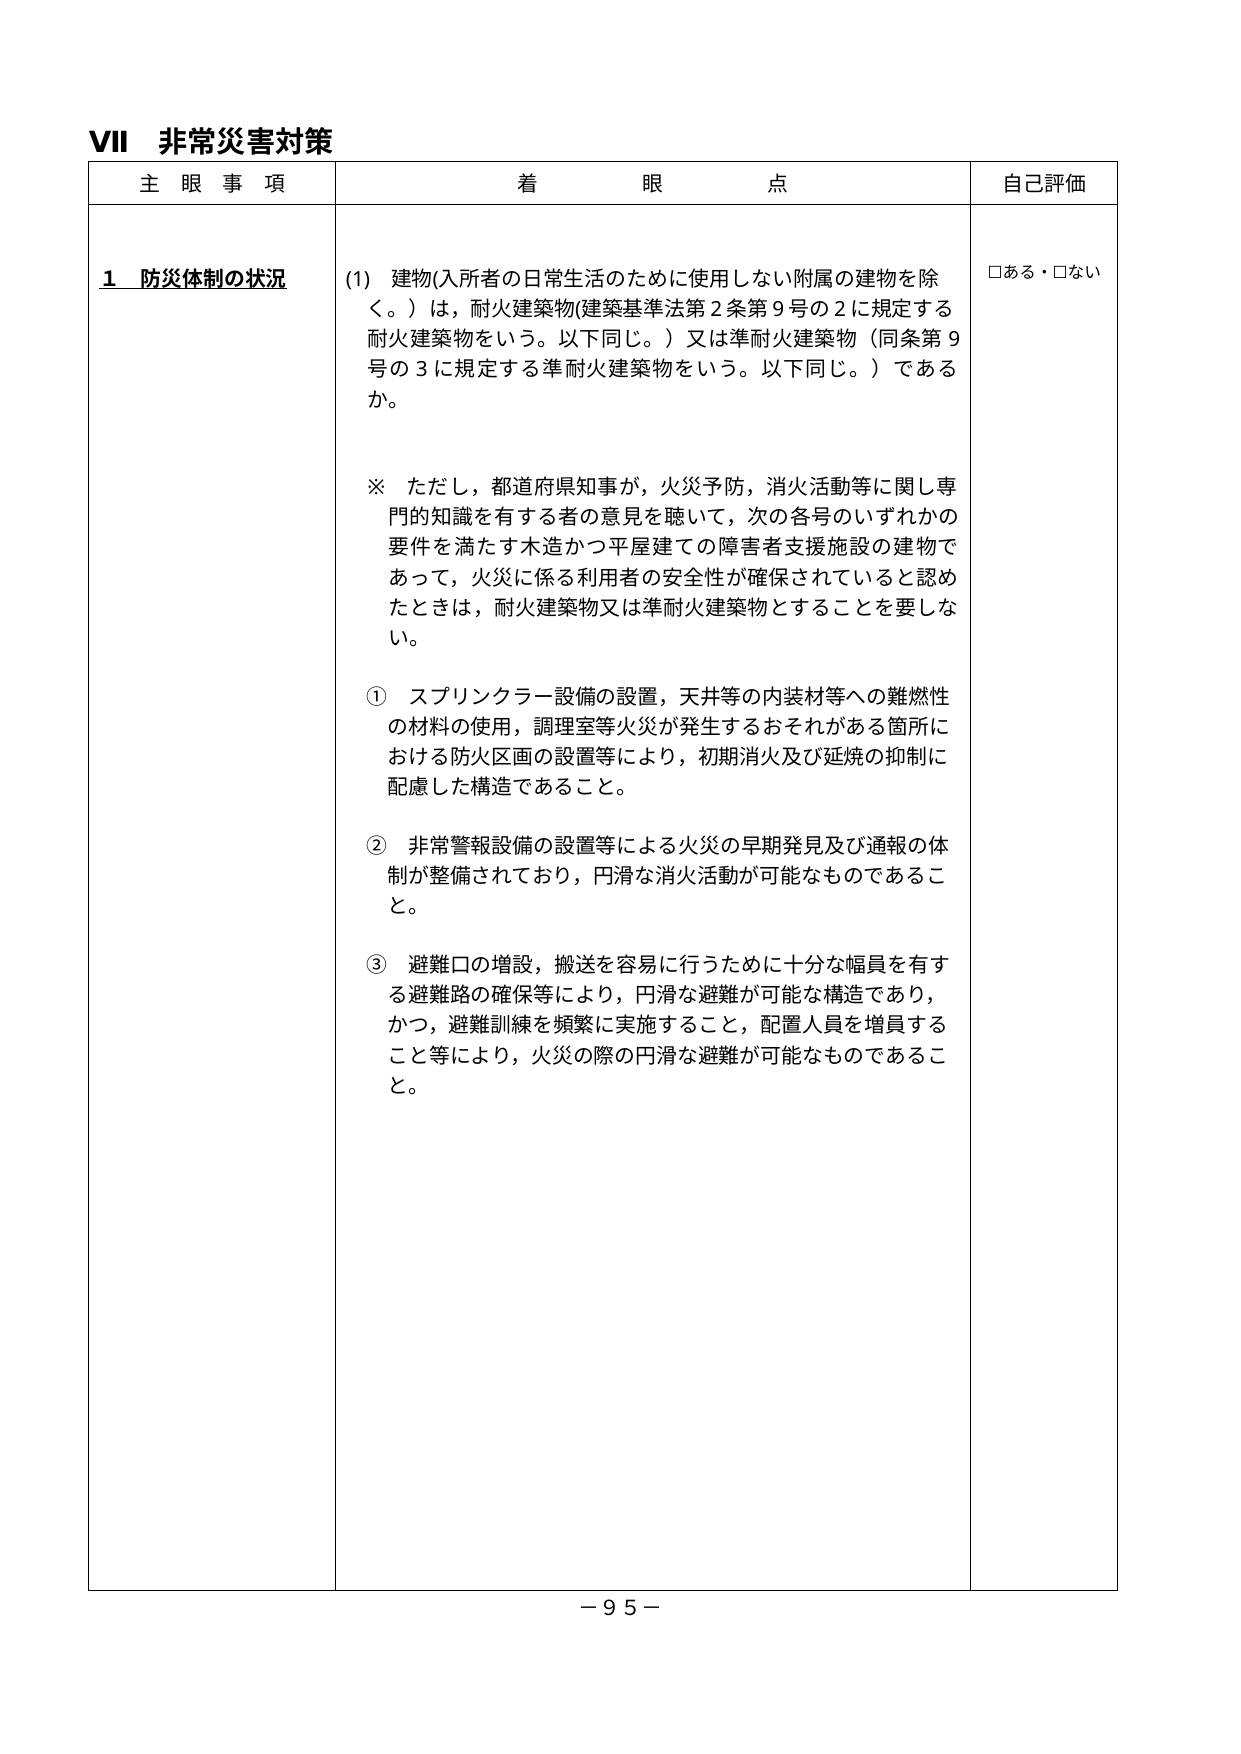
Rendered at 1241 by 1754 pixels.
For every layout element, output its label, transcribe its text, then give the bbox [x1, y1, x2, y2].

table_cell ある・ない [971, 205, 1117, 1590]
table_header 主 眼 事 項 [89, 162, 335, 204]
table_cell １ 防災体制の状況 [89, 205, 335, 1590]
table_header 着 眼 点 [336, 162, 970, 204]
table_cell (1) 建物(入所者の日常生活のために使用しない附属の建物を除 く。）は，耐火建築物(建築基準法第2条第9号の2に規定する 耐火建築物をいう。以下同じ。）又は準耐火建築物（同条第9号の3に規定する準耐火建築物をいう。以下同じ。）であるか。 ※ ただし，都道府県知事が，火災予防，消火活動等に関し専門的知識を有する者の意見を聴いて，次の各号のいずれかの要件を満たす木造かつ平屋建ての障害者支援施設の建物であって，火災に係る利用者の安全性が確保されていると認めたときは，耐火建築物又は準耐火建築物とすることを要しない。 ① スプリンクラー設備の設置，天井等の内装材等への難燃性 の材料の使用，調理室等火災が発生するおそれがある箇所に おける防火区画の設置等により，初期消火及び延焼の抑制に 配慮した構造であること。 ② 非常警報設備の設置等による火災の早期発見及び通報の体 制が整備されており，円滑な消火活動が可能なものであるこ と。 ③ 避難口の増設，搬送を容易に行うために十分な幅員を有す る避難路の確保等により，円滑な避難が可能な構造であり， かつ，避難訓練を頻繁に実施すること，配置人員を増員する こと等により，火災の際の円滑な避難が可能なものであるこ と。 [336, 205, 970, 1590]
text Ⅶ 非常災害対策 [89, 118, 1152, 161]
text －９５－ [89, 1591, 1152, 1621]
table_header 自己評価 [971, 162, 1117, 204]
